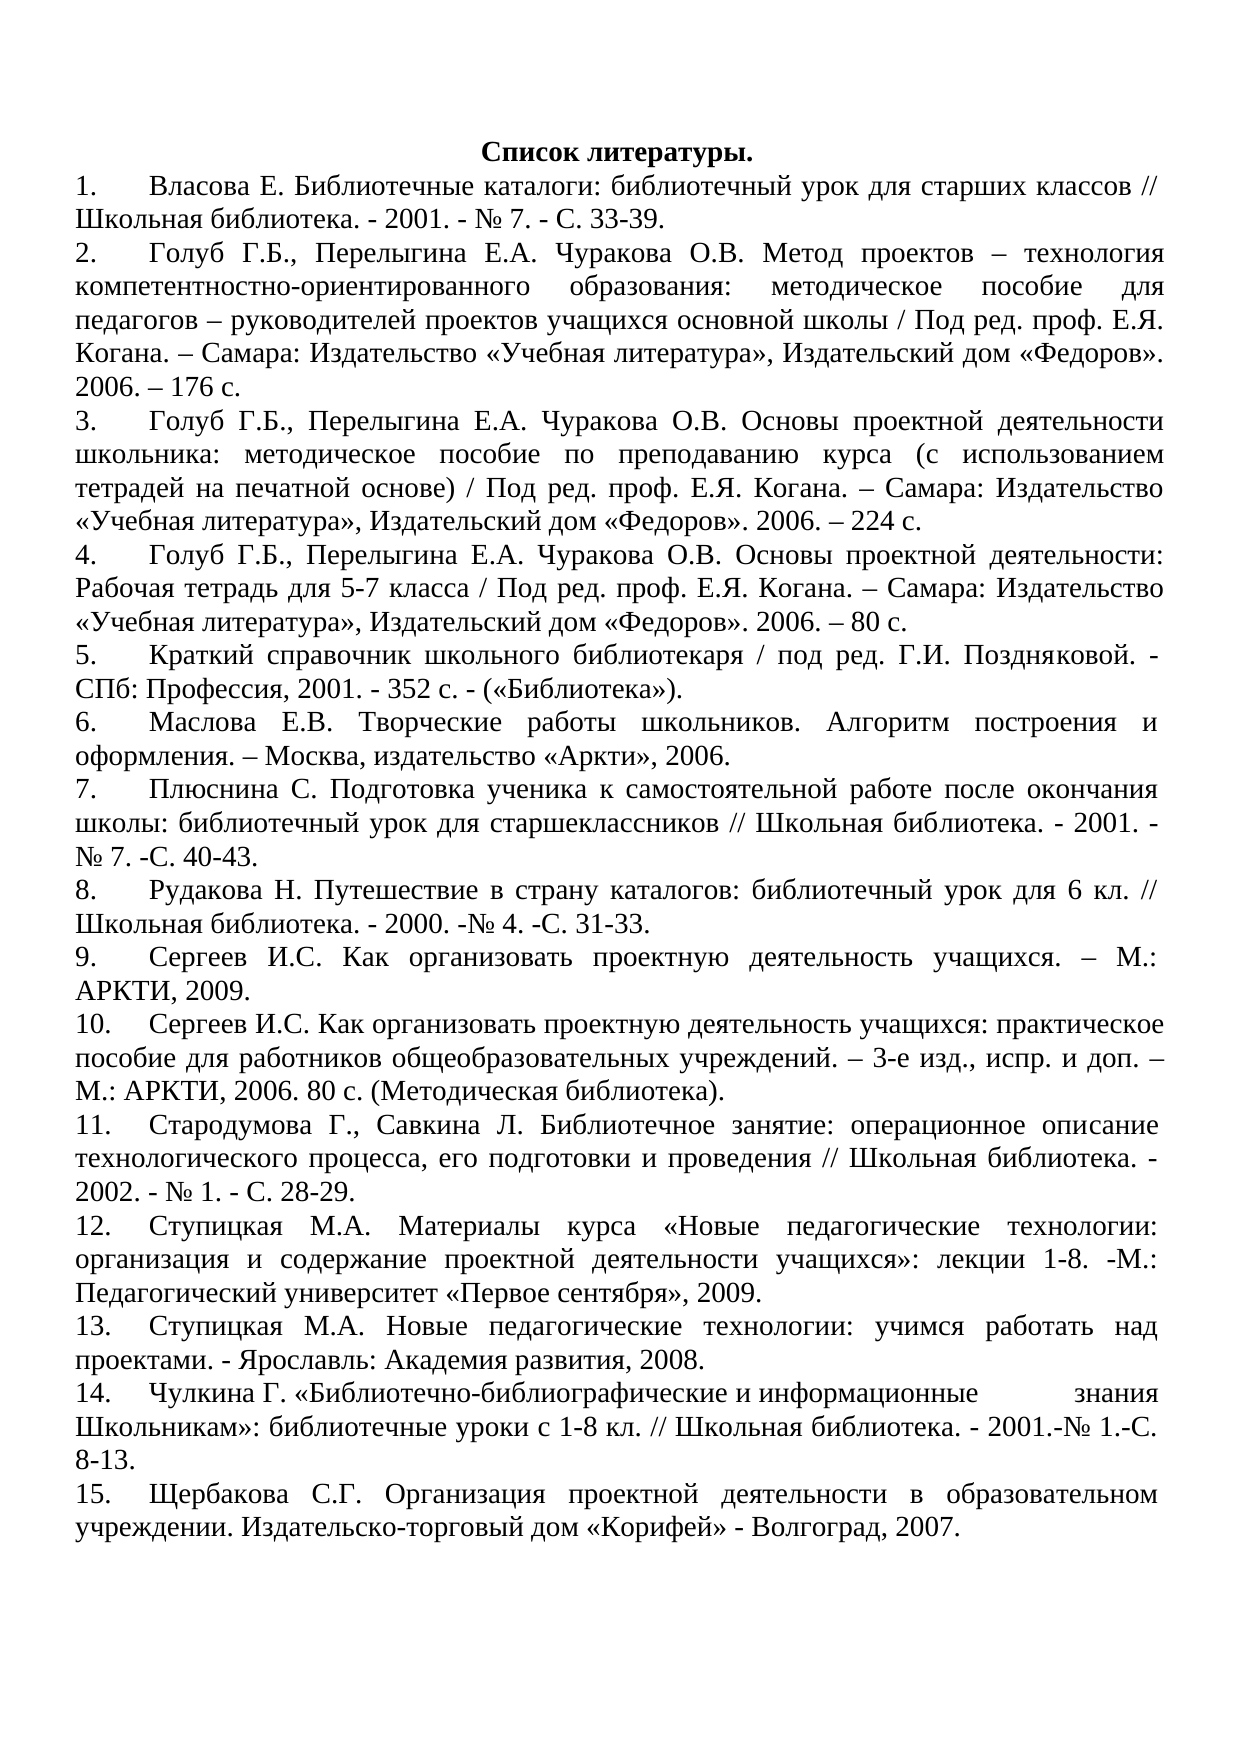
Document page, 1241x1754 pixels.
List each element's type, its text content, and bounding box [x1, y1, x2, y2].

list Краткий справочник школьного библиотекаря / под ред. Г.И. Поздняковой. - СПб: Профессия, 2001. - 352 с. - («Библиотека»). [75, 637, 1159, 704]
list Рудакова Н. Путешествие в страну каталогов: библиотечный урок для 6 кл. // Школьная библиотека. - 2000. -№ 4. -С. 31-33. [75, 872, 1159, 939]
text Список литературы. [75, 134, 1159, 168]
list Щербакова С.Г. Организация проектной деятельности в образовательном учреждении. Издательско-торговый дом «Корифей» - Волгоград, 2007. [75, 1476, 1159, 1543]
list Плюснина С. Подготовка ученика к самостоятельной работе после окончания школы: библиотечный урок для старшеклассников // Школьная библиотека. - 2001. - № 7. -С. 40-43. [75, 772, 1159, 872]
list Голуб Г.Б., Перелыгина Е.А. Чуракова О.В. Основы проектной деятельности: Рабочая тетрадь для 5-7 класса / Под ред. проф. Е.Я. Когана. – Самара: Издательство «Учебная литература», Издательский дом «Федоров». 2006. – 80 с. [75, 537, 1165, 637]
list Сергеев И.С. Как организовать проектную деятельность учащихся: практическое пособие для работников общеобразовательных учреждений. – 3-е изд., испр. и доп. – М.: АРКТИ, 2006. 80 с. (Методическая библиотека). [75, 1006, 1165, 1107]
list Голуб Г.Б., Перелыгина Е.А. Чуракова О.В. Метод проектов – технология компетентностно-ориентированного образования: методическое пособие для педагогов – руководителей проектов учащихся основной школы / Под ред. проф. Е.Я. Когана. – Самара: Издательство «Учебная литература», Издательский дом «Федоров». 2006. – 176 с. [75, 235, 1165, 403]
list Власова Е. Библиотечные каталоги: библиотечный урок для старших классов // Школьная библиотека. - 2001. - № 7. - С. 33-39. [75, 168, 1159, 235]
list Ступицкая М.А. Материалы курса «Новые педагогические технологии: организация и содержание проектной деятельности учащихся»: лекции 1-8. -М.: Педагогический университет «Первое сентября», 2009. [75, 1208, 1159, 1308]
list Ступицкая М.А. Новые педагогические технологии: учимся работать над проектами. - Ярославль: Академия развития, 2008. [75, 1308, 1159, 1375]
list Сергеев И.С. Как организовать проектную деятельность учащихся. – М.: АРКТИ, 2009. [75, 939, 1159, 1006]
list Маслова Е.В. Творческие работы школьников. Алгоритм построения и оформления. – Москва, издательство «Аркти», 2006. [75, 704, 1159, 772]
list Голуб Г.Б., Перелыгина Е.А. Чуракова О.В. Основы проектной деятельности школьника: методическое пособие по преподаванию курса (с использованием тетрадей на печатной основе) / Под ред. проф. Е.Я. Когана. – Самара: Издательство «Учебная литература», Издательский дом «Федоров». 2006. – 224 с. [75, 403, 1165, 537]
list Стародумова Г., Савкина Л. Библиотечное занятие: операционное описание технологического процесса, его подготовки и проведения // Школьная библиотека. - 2002. - № 1. - С. 28-29. [75, 1107, 1159, 1208]
list Чулкина Г. «Библиотечно-библиографические и информационные знания Школьникам»: библиотечные уроки с 1-8 кл. // Школьная библиотека. - 2001.-№ 1.-С. 8-13. [75, 1375, 1159, 1476]
